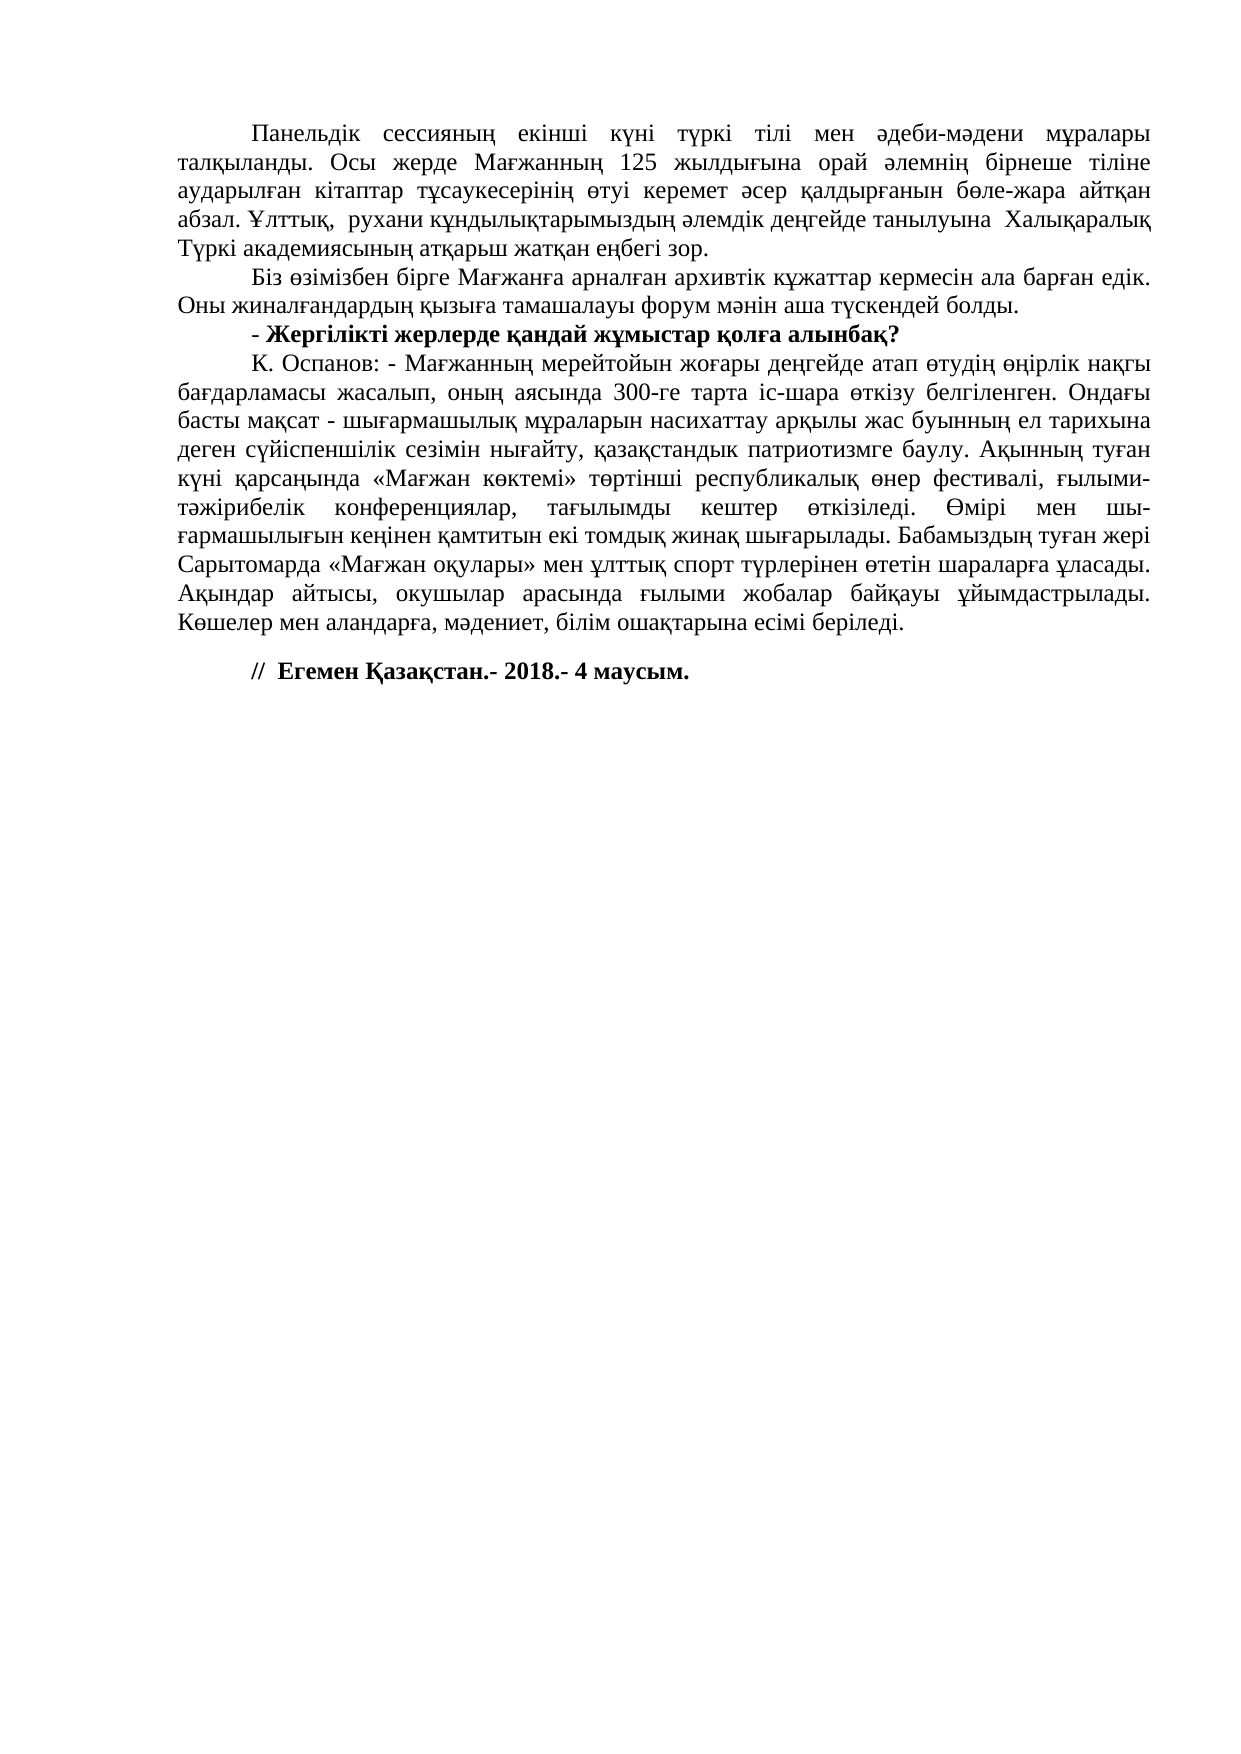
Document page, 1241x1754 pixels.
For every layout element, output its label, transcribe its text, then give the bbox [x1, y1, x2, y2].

text К. Оспанов: - Мағжанның мерейтойын жоғары деңгейде атап өтудің өңірлік нақгы бағдарламасы жасалып, оның аясында 300-ге тарта іс-шара өткізу белгіленген. Ондағы басты мақсат - шығармашылық мұраларын насихаттау арқылы жас буынның ел тарихына деген сүйіспеншілік сезімін нығайту, қазақстандык патриотизмге баулу. Ақынның туған күні қарсаңында «Мағжан көктемі» төртінші республикалық өнер фестивалі, ғылыми-тәжірибелік конференциялар, тағылымды кештер өткізіледі. Өмірі мен шы-ғармашылығын кеңінен қамтитын екі томдық жинақ шығарылады. Бабамыздың туған жері Сарытомарда «Мағжан оқулары» мен ұлттық спорт түрлерінен өтетін шараларға ұласады. Ақындар айтысы, окушылар арасында ғылыми жобалар байқауы ұйымдастрылады. Көшелер мен аландарға, мәдениет, білім ошақтарына есімі беріледі. [177, 348, 1152, 636]
text Біз өзімізбен бірге Мағжанға арналған архивтік кұжаттар кермесін ала барған едік. Оны жиналғандардың қызыға тамашалауы форум мәнін аша түскендей болды. [177, 262, 1152, 319]
text - Жергілікті жерлерде қандай жұмыстар қолға алынбақ? [177, 319, 1152, 348]
text // Егемен Қазақстан.- 2018.- 4 маусым. [177, 656, 1152, 685]
text Панельдік сессияның екінші күні түркі тілі мен әдеби-мәдени мұралары талқыланды. Осы жерде Мағжанның 125 жылдығына орай әлемнің бірнеше тіліне аударылған кітаптар тұсаукесерінің өтуі керемет әсер қалдырғанын бөле-жара айтқан абзал. Ұлттық, рухани кұндылықтарымыздың әлемдік деңгейде танылуына Халықаралық Түркі академиясының атқарьш жатқан еңбегі зор. [177, 118, 1152, 262]
